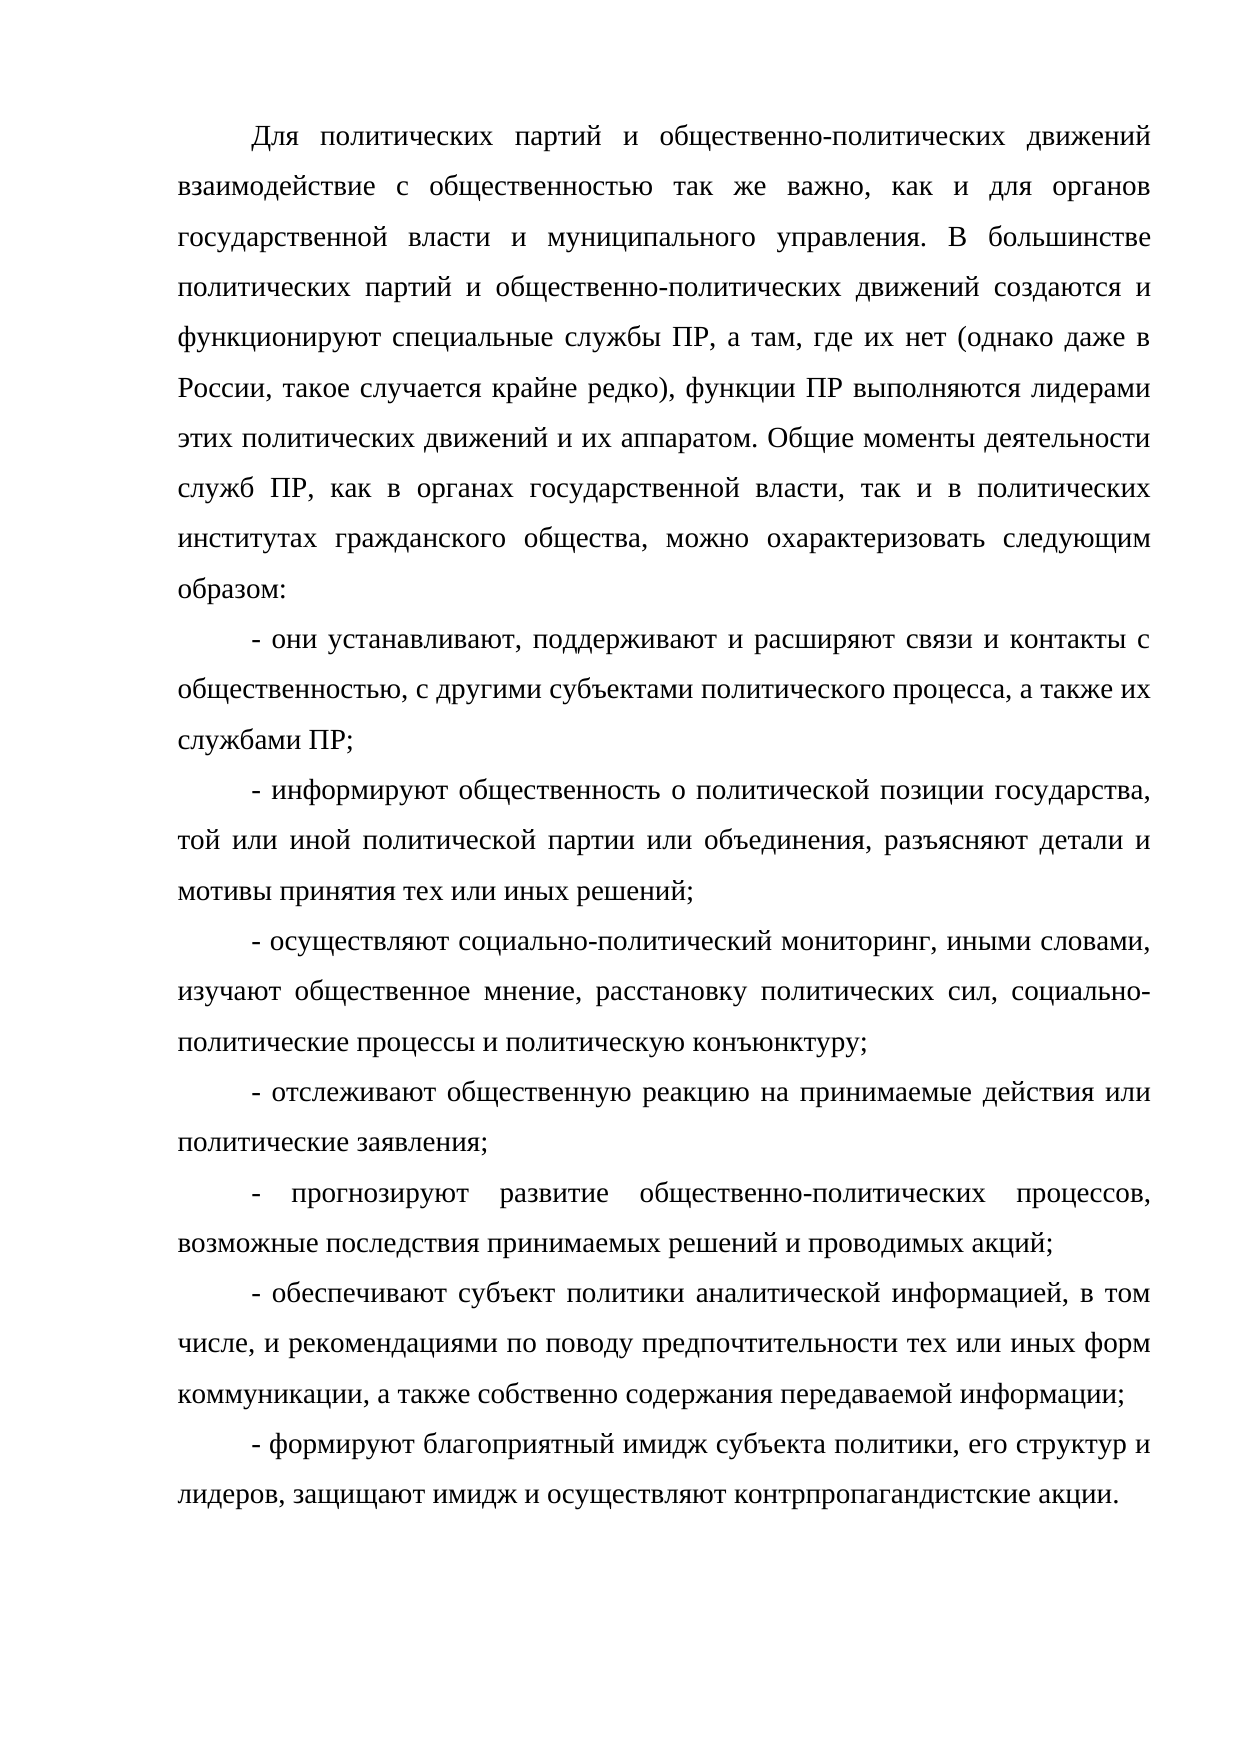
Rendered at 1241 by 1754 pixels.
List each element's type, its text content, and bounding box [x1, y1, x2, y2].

text - обеспечивают субъект политики аналитической информацией, в том числе, и рекомендациями по поводу предпочтительности тех или иных форм коммуникации, а также собственно содержания передаваемой информации; [177, 1275, 1152, 1409]
text - осуществляют социально-политический мониторинг, иными словами, изучают общественное мнение, расстановку политических сил, социально-политические процессы и политическую конъюнктуру; [177, 923, 1152, 1057]
text Для политических партий и общественно-политических движений взаимодействие с общественностью так же важно, как и для органов государственной власти и муниципального управления. В большинстве политических партий и общественно-политических движений создаются и функционируют специальные службы ПР, а там, где их нет (однако даже в России, такое случается крайне редко), функции ПР выполняются лидерами этих политических движений и их аппаратом. Общие моменты деятельности служб ПР, как в органах государственной власти, так и в политических институтах гражданского общества, можно охарактеризовать следующим образом: [177, 118, 1152, 604]
text - формируют благоприятный имидж субъекта политики, его структур и лидеров, защищают имидж и осуществляют контрпропагандистские акции. [177, 1426, 1152, 1510]
text - информируют общественность о политической позиции государства, той или иной политической партии или объединения, разъясняют детали и мотивы принятия тех или иных решений; [177, 772, 1152, 906]
text - они устанавливают, поддерживают и расширяют связи и контакты с общественностью, с другими субъектами политического процесса, а также их службами ПР; [177, 621, 1152, 755]
text - отслеживают общественную реакцию на принимаемые действия или политические заявления; [177, 1074, 1152, 1158]
text - прогнозируют развитие общественно-политических процессов, возможные последствия принимаемых решений и проводимых акций; [177, 1175, 1152, 1258]
